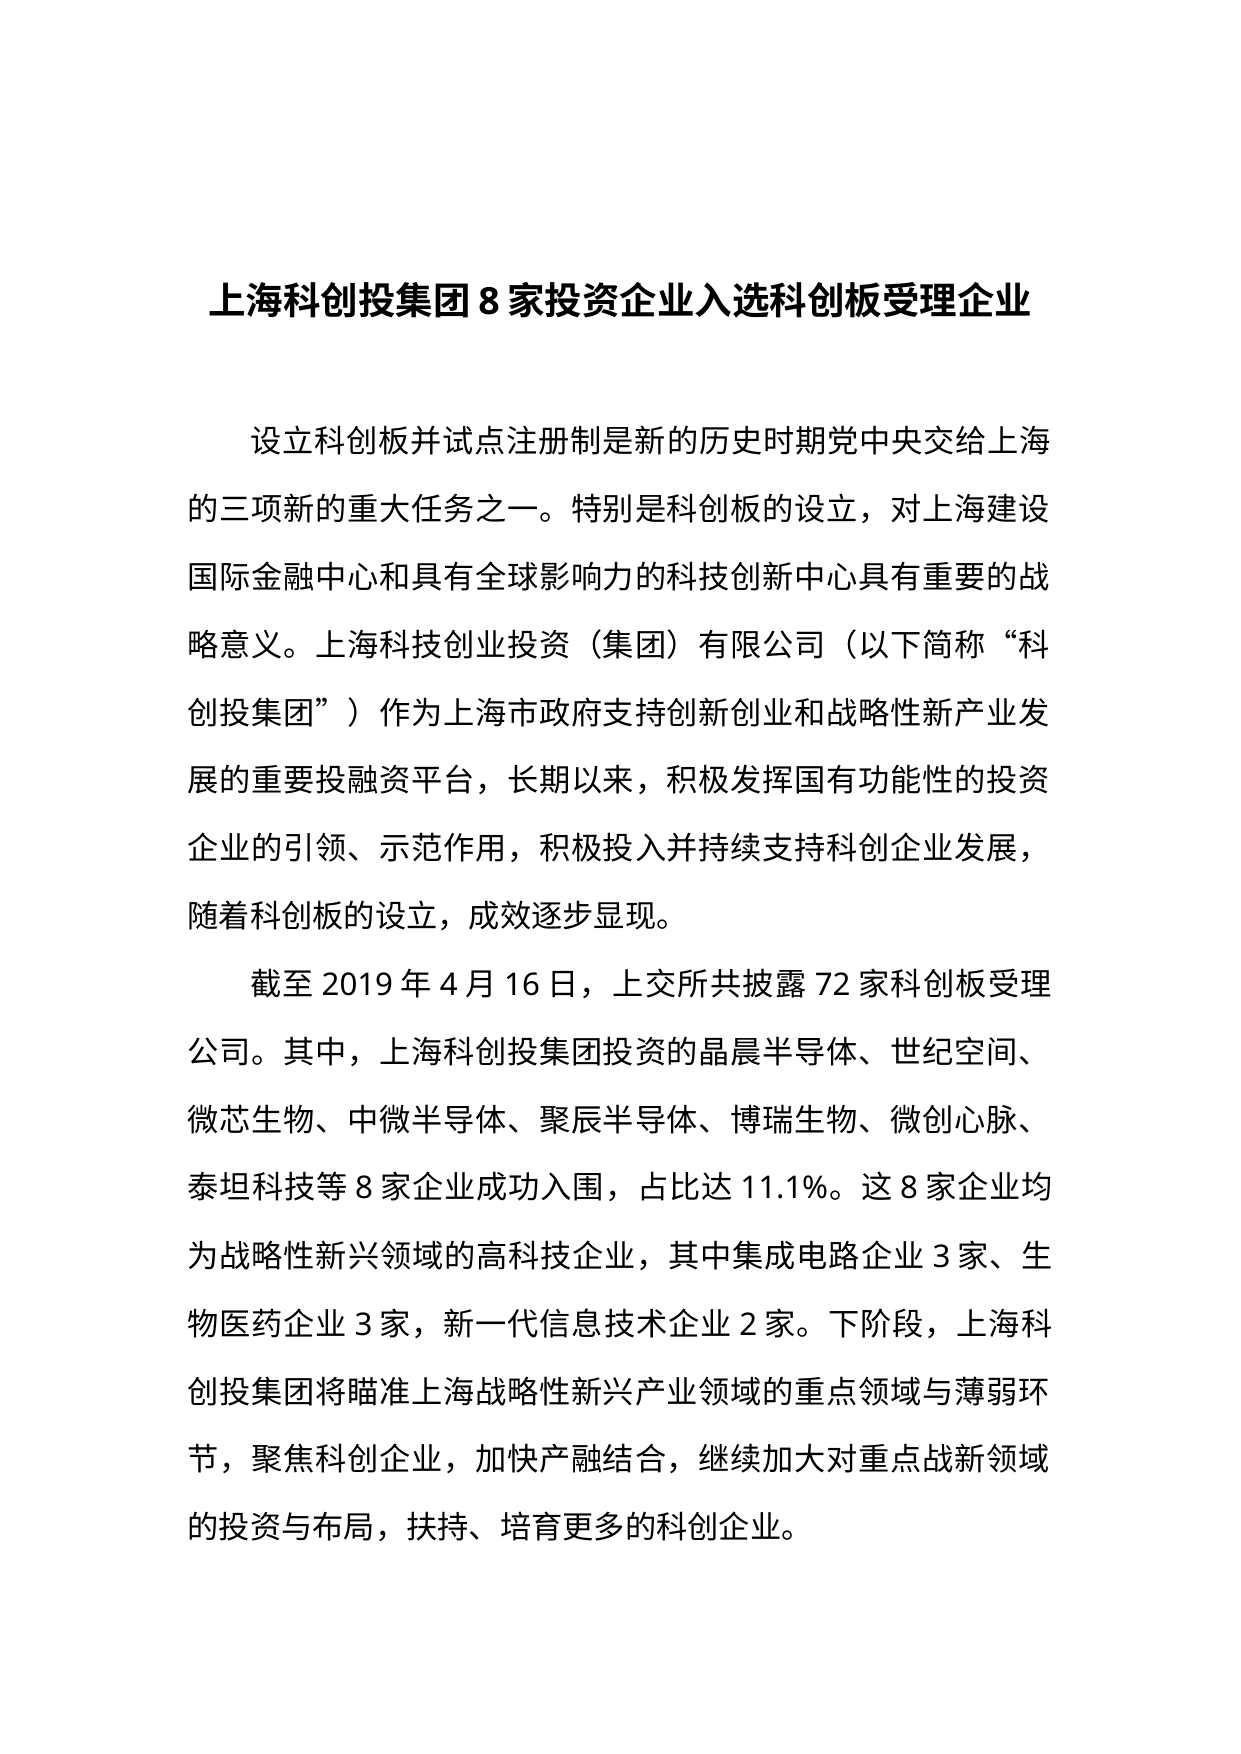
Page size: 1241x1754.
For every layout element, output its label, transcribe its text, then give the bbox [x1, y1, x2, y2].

text 上海科创投集团8家投资企业入选科创板受理企业 [187, 271, 1053, 326]
text 截至2019年4月16日，上交所共披露72家科创板受理公司。其中，上海科创投集团投资的晶晨半导体、世纪空间、微芯生物、中微半导体、聚辰半导体、博瑞生物、微创心脉、泰坦科技等8家企业成功入围，占比达11.1%。这8家企业均为战略性新兴领域的高科技企业，其中集成电路企业3家、生物医药企业3家，新一代信息技术企业2家。下阶段，上海科创投集团将瞄准上海战略性新兴产业领域的重点领域与薄弱环节，聚焦科创企业，加快产融结合，继续加大对重点战新领域的投资与布局，扶持、培育更多的科创企业。 [187, 959, 1053, 1548]
text 设立科创板并试点注册制是新的历史时期党中央交给上海的三项新的重大任务之一。特别是科创板的设立，对上海建设国际金融中心和具有全球影响力的科技创新中心具有重要的战略意义。上海科技创业投资（集团）有限公司（以下简称“科创投集团”）作为上海市政府支持创新创业和战略性新产业发展的重要投融资平台，长期以来，积极发挥国有功能性的投资企业的引领、示范作用，积极投入并持续支持科创企业发展，随着科创板的设立，成效逐步显现。 [187, 417, 1053, 936]
